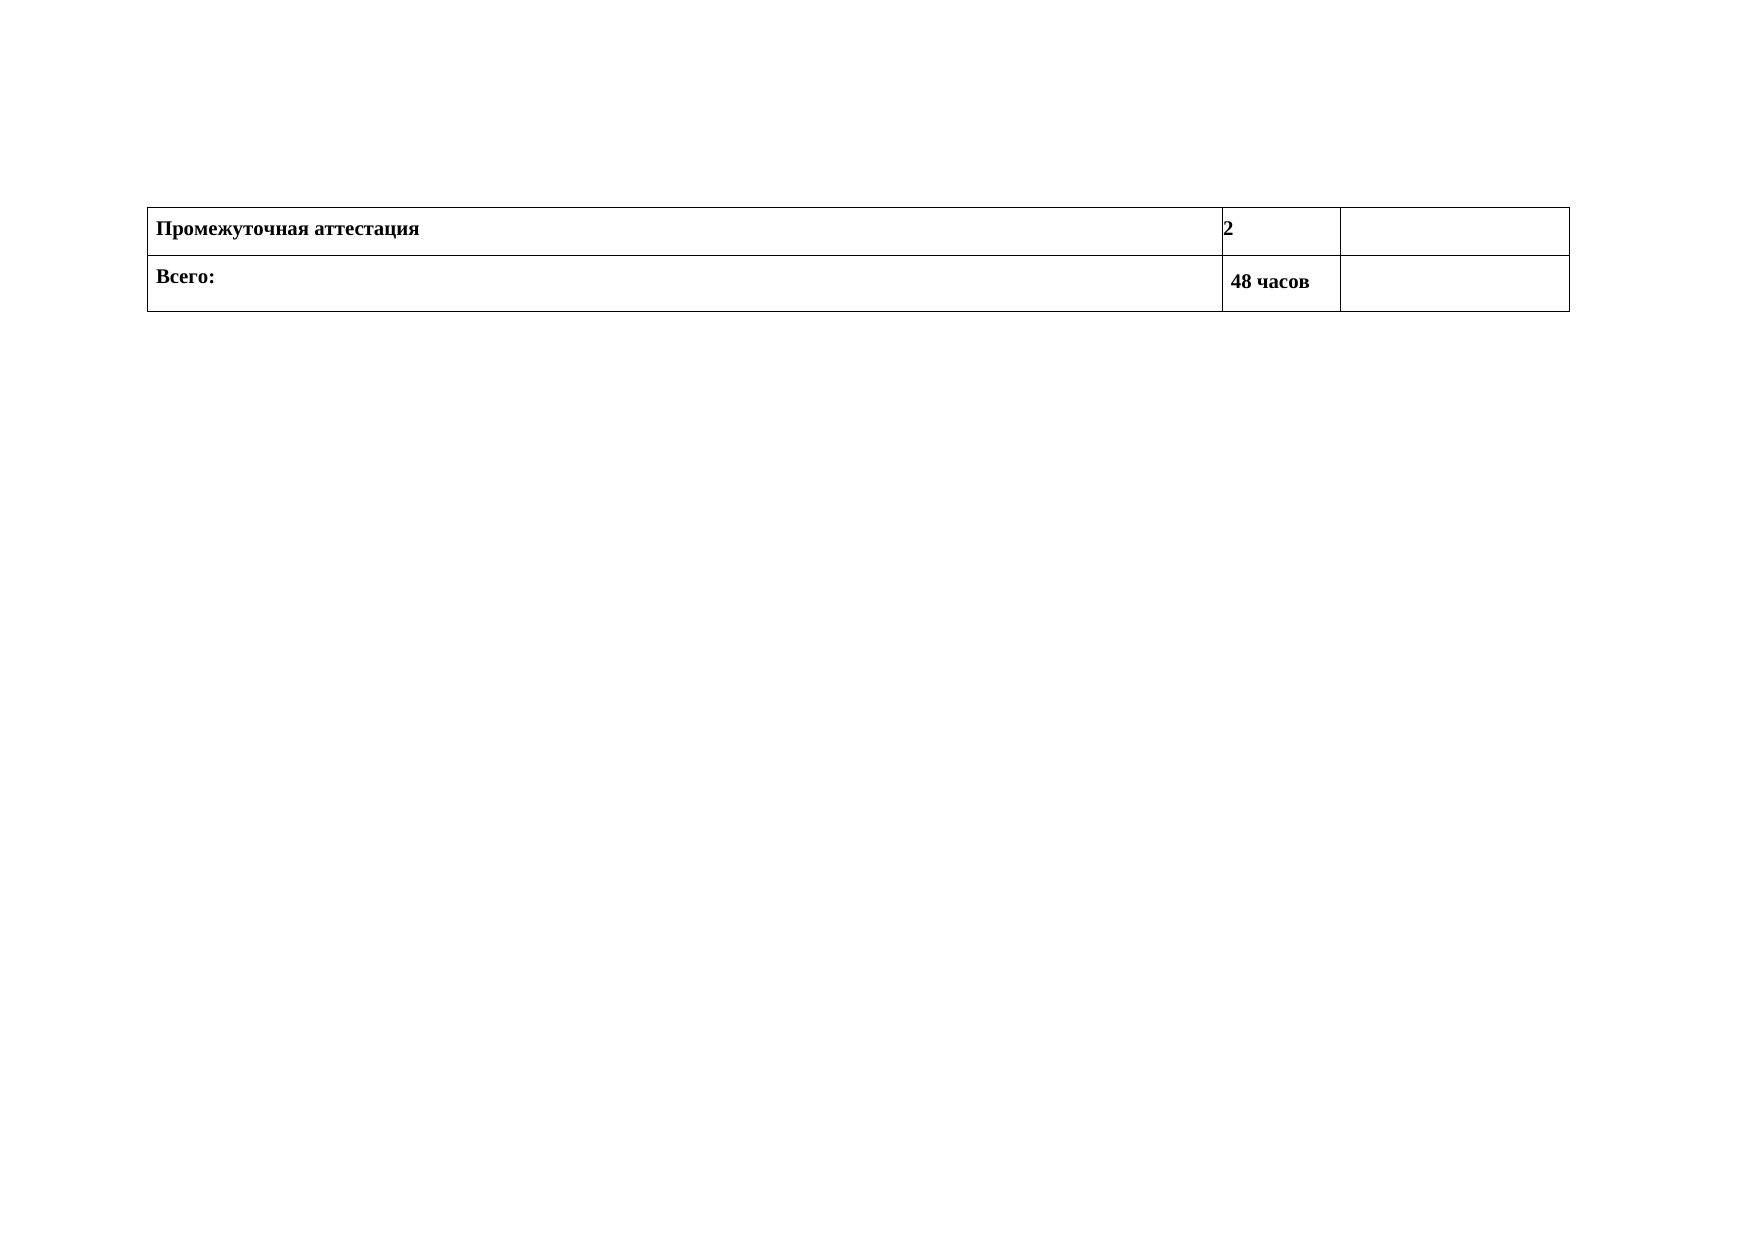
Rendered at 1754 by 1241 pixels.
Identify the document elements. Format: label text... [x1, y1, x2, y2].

table_cell Промежуточная аттестация [148, 208, 1222, 255]
table_cell [1341, 256, 1569, 311]
table_cell Всего: [148, 256, 1222, 311]
table_cell 48 часов [1223, 256, 1340, 311]
table_cell [1341, 208, 1569, 255]
table_cell 2 [1223, 208, 1340, 255]
